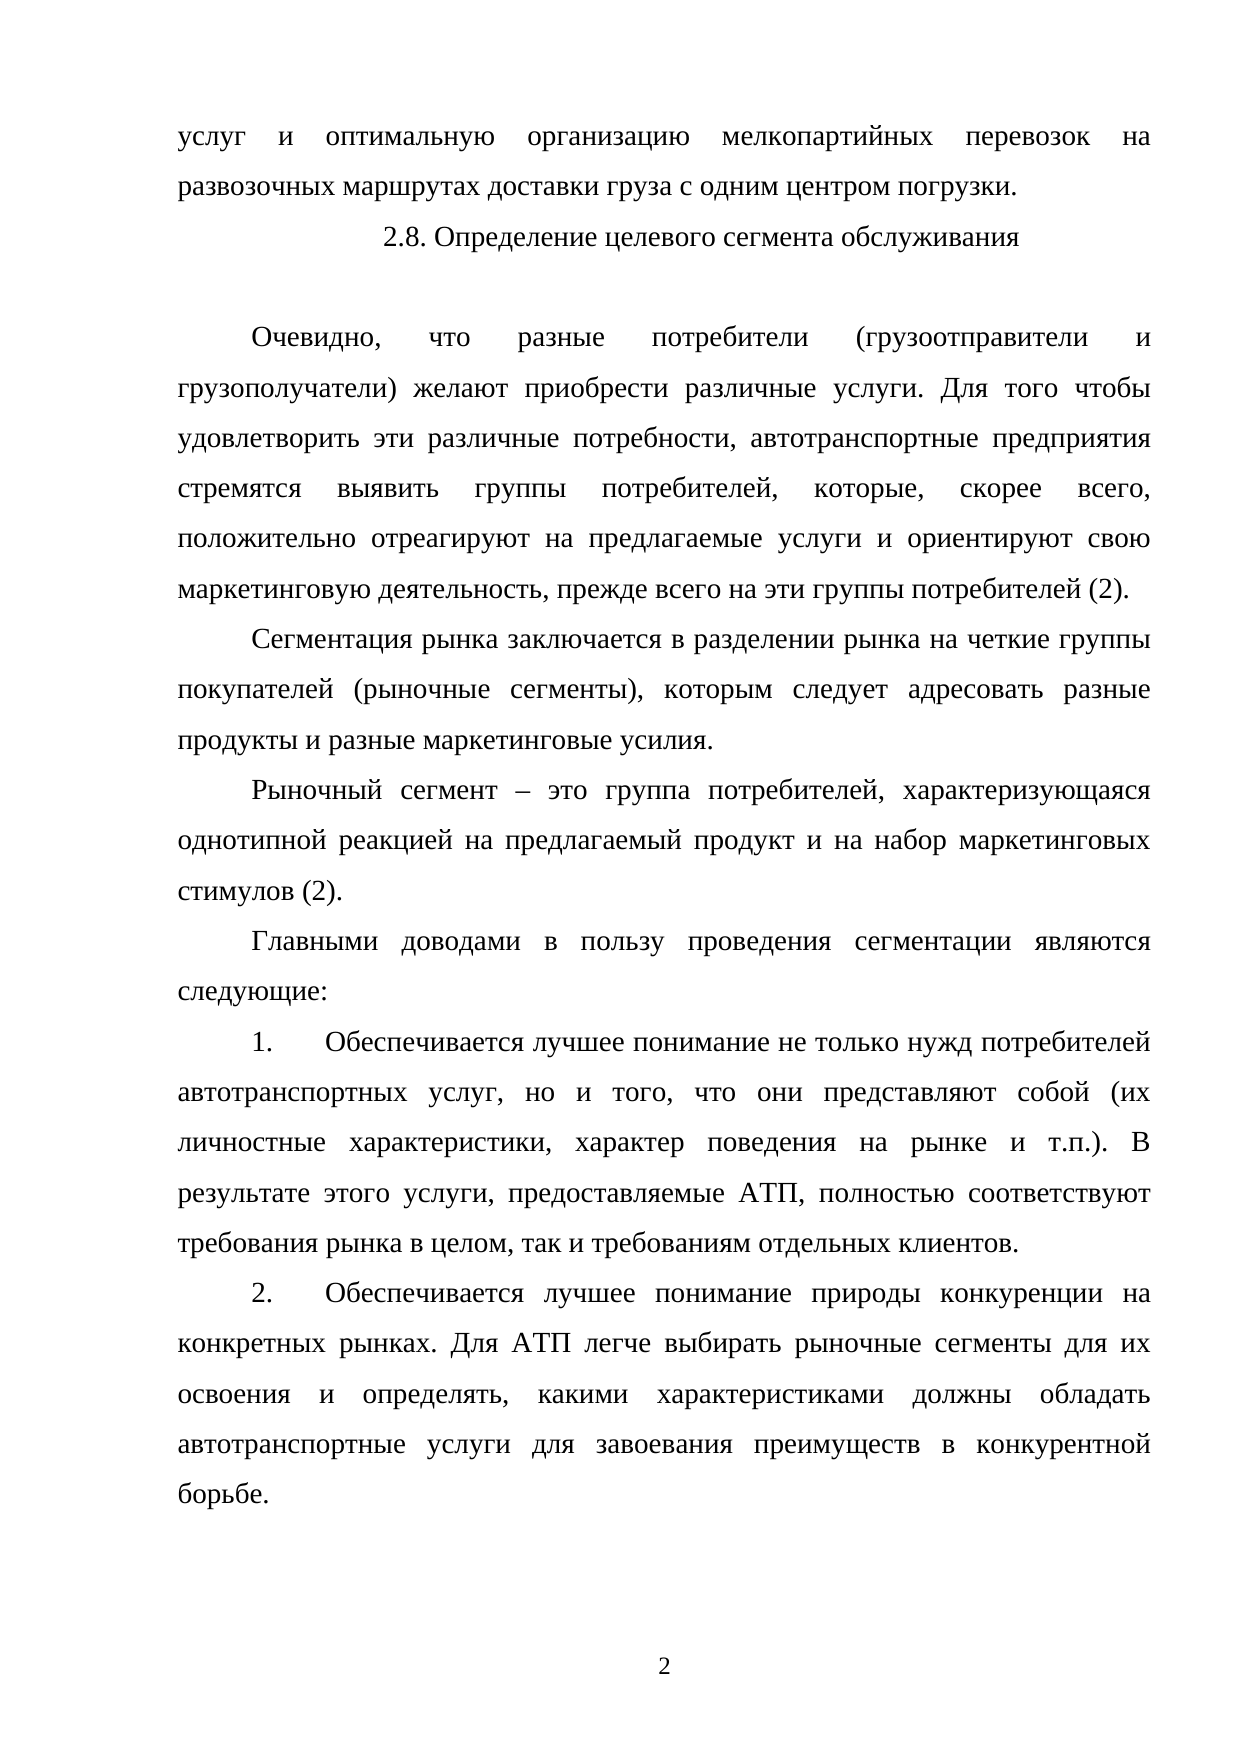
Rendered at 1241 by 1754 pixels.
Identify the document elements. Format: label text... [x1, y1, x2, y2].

text 2.8. Определение целевого сегмента обслуживания [177, 219, 1152, 252]
text Главными доводами в пользу проведения сегментации являются следующие: [177, 923, 1152, 1007]
text Рыночный сегмент – это группа потребителей, характеризующаяся однотипной реакцией на предлагаемый продукт и на набор маркетинговых стимулов (2). [177, 772, 1152, 906]
text Сегментация рынка заключается в разделении рынка на четкие группы покупателей (рыночные сегменты), которым следует адресовать разные продукты и разные маркетинговые усилия. [177, 621, 1152, 755]
list Обеспечивается лучшее понимание не только нужд потребителей автотранспортных услуг, но и того, что они представляют собой (их личностные характеристики, характер поведения на рынке и т.п.). В результате этого услуги, предоставляемые АТП, полностью соответствуют требования рынка в целом, так и требованиям отдельных клиентов. [177, 1024, 1152, 1258]
text Очевидно, что разные потребители (грузоотправители и грузополучатели) желают приобрести различные услуги. Для того чтобы удовлетворить эти различные потребности, автотранспортные предприятия стремятся выявить группы потребителей, которые, скорее всего, положительно отреагируют на предлагаемые услуги и ориентируют свою маркетинговую деятельность, прежде всего на эти группы потребителей (2). [177, 319, 1152, 604]
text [177, 118, 1152, 202]
list Обеспечивается лучшее понимание природы конкуренции на конкретных рынках. Для АТП легче выбирать рыночные сегменты для их освоения и определять, какими характеристиками должны обладать автотранспортные услуги для завоевания преимуществ в конкурентной борьбе. [177, 1275, 1152, 1510]
